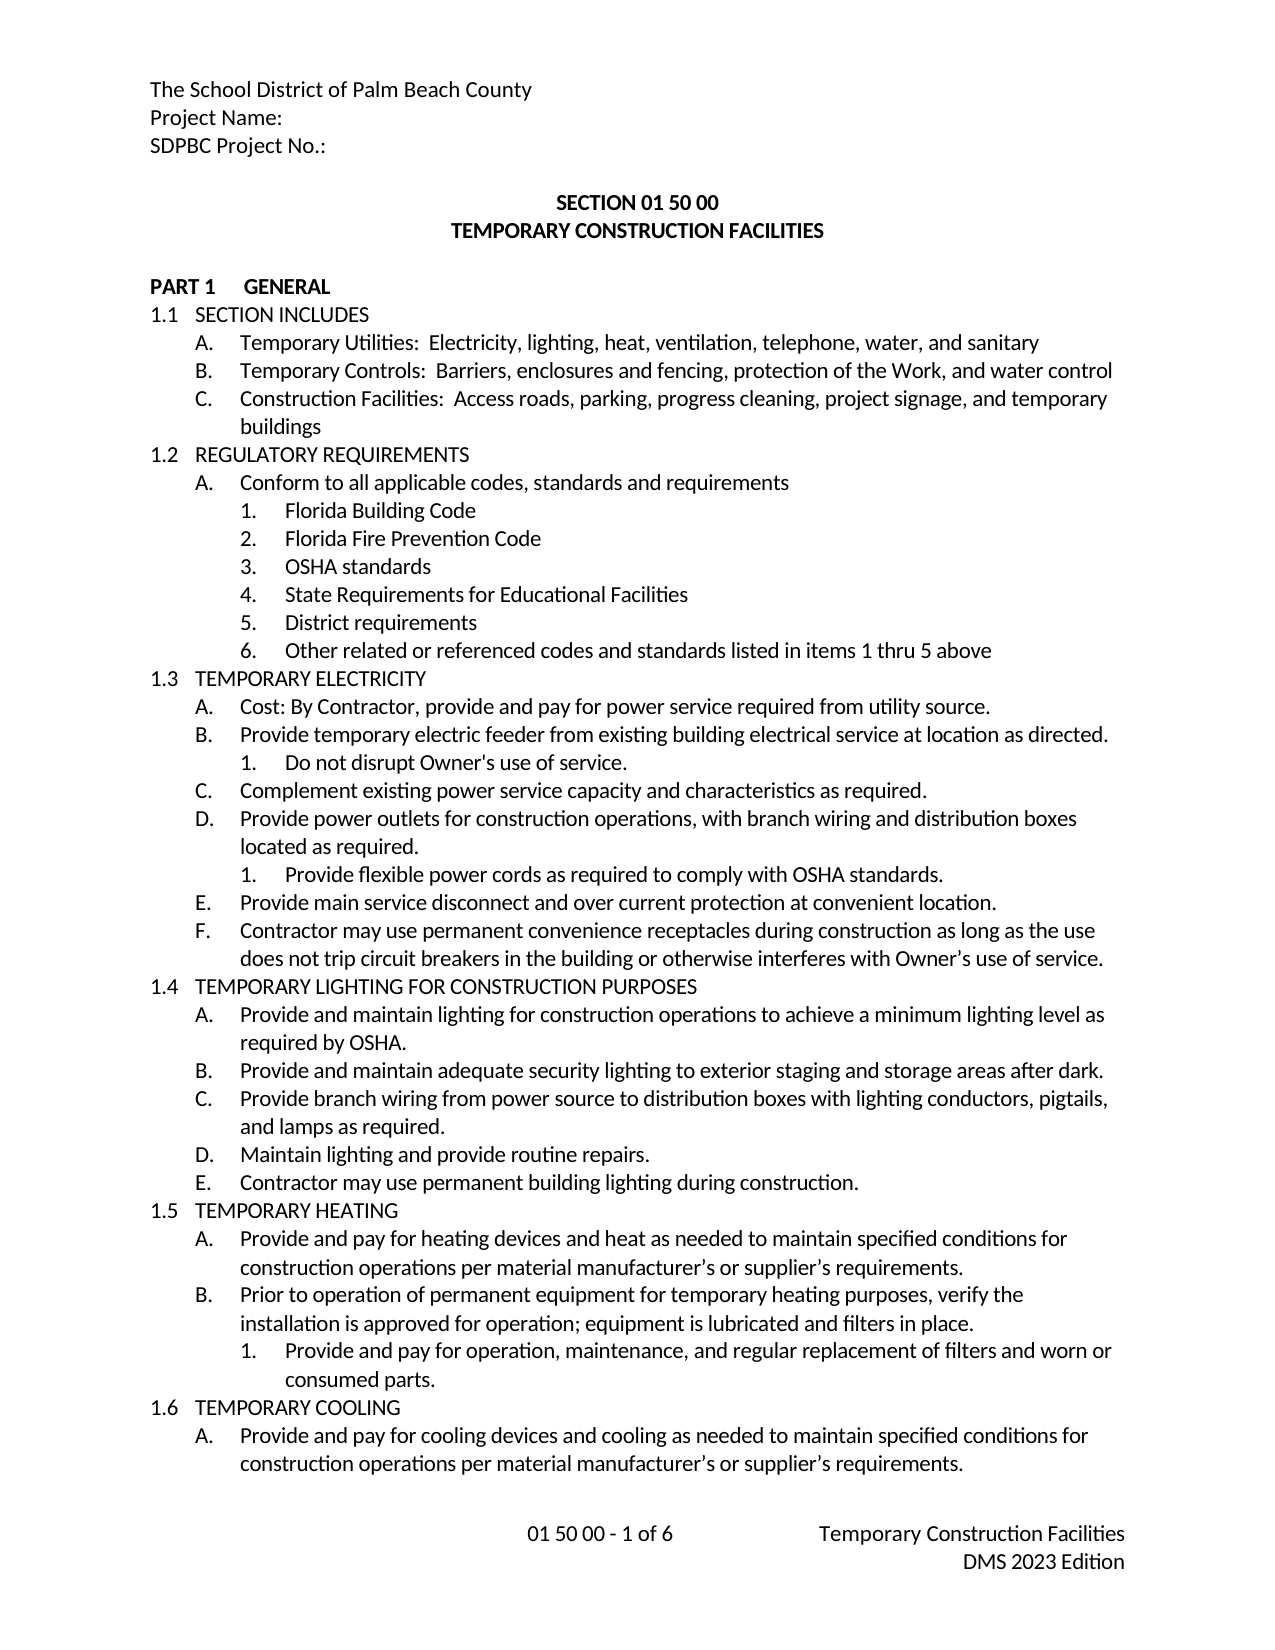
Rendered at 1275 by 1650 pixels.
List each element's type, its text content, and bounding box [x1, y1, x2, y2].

list OSHA standards [240, 552, 1125, 580]
list Code [240, 496, 1125, 524]
text SECTION 01 50 00 [150, 188, 1125, 216]
list Provide flexible power cords as required to comply with OSHA standards. [240, 860, 1125, 888]
list Contractor may use permanent convenience receptacles during construction as long as the use does not trip circuit breakers in the building or otherwise interferes with Owner’s use of service. [195, 916, 1125, 972]
text TEMPORARY CONSTRUCTION FACILITIES [150, 216, 1125, 244]
list TEMPORARY ELECTRICITY [150, 664, 1125, 692]
list REGULATORY REQUIREMENTS [150, 440, 1125, 468]
list TEMPORARY LIGHTING FOR CONSTRUCTION PURPOSES [150, 972, 1125, 1000]
list Provide power outlets for construction operations, with branch wiring and distribution boxes located as required. [195, 804, 1125, 860]
list TEMPORARY HEATING [150, 1197, 1125, 1224]
list TEMPORARY COOLING [150, 1393, 1125, 1421]
list Provide and maintain adequate security lighting to exterior staging and storage areas after dark. [195, 1056, 1125, 1084]
list Contractor may use permanent building lighting during construction. [195, 1168, 1125, 1197]
list Provide and pay for operation, maintenance, and regular replacement of filters and worn or consumed parts. [240, 1337, 1125, 1393]
list Provide and pay for cooling devices and cooling as needed to maintain specified conditions for construction operations per material manufacturer’s or supplier’s requirements. [195, 1421, 1125, 1477]
list Provide and pay for heating devices and heat as needed to maintain specified conditions for construction operations per material manufacturer’s or supplier’s requirements. [195, 1224, 1125, 1281]
list Provide temporary electric feeder from existing building electrical service at location as directed. [195, 720, 1125, 748]
list Complement existing power service capacity and characteristics as required. [195, 776, 1125, 804]
list Other related or referenced codes and standards listed in items 1 thru 5 above [240, 636, 1125, 664]
list Do not disrupt Owner's use of service. [240, 748, 1125, 776]
list Conform to all applicable codes, standards and requirements [195, 468, 1125, 496]
text PART 1 GENERAL [150, 272, 1125, 300]
list Maintain lighting and provide routine repairs. [195, 1141, 1125, 1168]
list Temporary Controls: Barriers, enclosures and fencing, protection of the Work, and water control [195, 356, 1125, 384]
list Construction Facilities: Access roads, parking, progress cleaning, project signage, and temporary buildings [195, 384, 1125, 440]
list Temporary Utilities: Electricity, lighting, heat, ventilation, telephone, water, and sanitary [195, 328, 1125, 356]
list Provide branch wiring from power source to distribution boxes with lighting conductors, pigtails, and lamps as required. [195, 1084, 1125, 1141]
list Prior to operation of permanent equipment for temporary heating purposes, verify the installation is approved for operation; equipment is lubricated and filters in place. [195, 1281, 1125, 1337]
list State Requirements for Educational Facilities [240, 580, 1125, 608]
list Provide main service disconnect and over current protection at convenient location. [195, 888, 1125, 916]
list Fire Prevention Code [240, 524, 1125, 552]
list Provide and maintain lighting for construction operations to achieve a minimum lighting level as required by OSHA. [195, 1000, 1125, 1056]
list Cost: By Contractor, provide and pay for power service required from utility source. [195, 692, 1125, 720]
list SECTION INCLUDES [150, 300, 1125, 328]
list District requirements [240, 608, 1125, 636]
